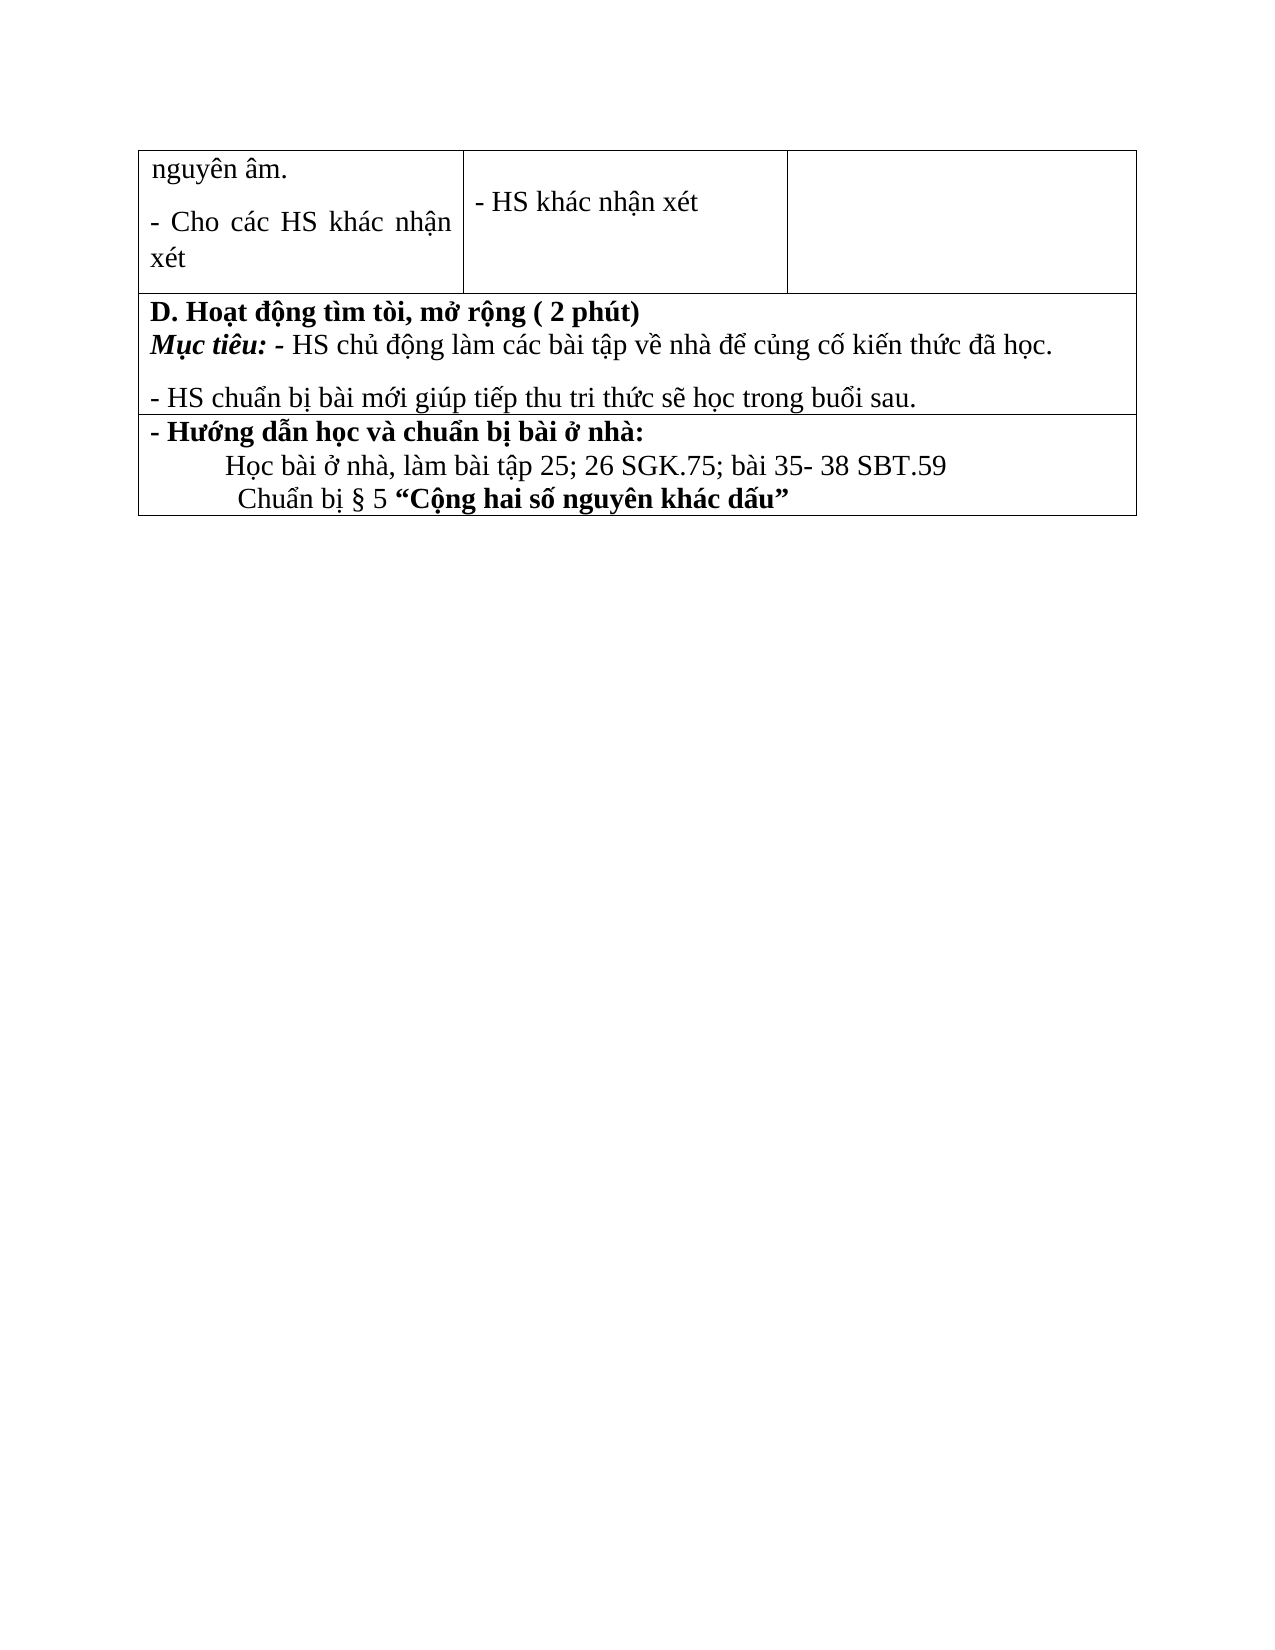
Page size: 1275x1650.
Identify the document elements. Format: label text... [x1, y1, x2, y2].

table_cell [788, 151, 1136, 293]
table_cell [464, 151, 787, 293]
table_cell D. Hoạt động tìm tòi, mở rộng ( 2 phút) Mục tiêu: - HS chủ động làm các bài tập về nhà để củng cố kiến thức đã học. - HS chuẩn bị bài mới giúp tiếp thu tri thức sẽ học trong buổi sau. [139, 294, 1136, 413]
table_cell - Hướng dẫn học và chuẩn bị bài ở nhà: Học bài ở nhà, làm bài tập 25; 26 SGK.75; bài 35- 38 SBT.59 Chuẩn bị § 5 “Cộng hai số nguyên khác dấu” [139, 415, 1136, 515]
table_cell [139, 151, 463, 293]
